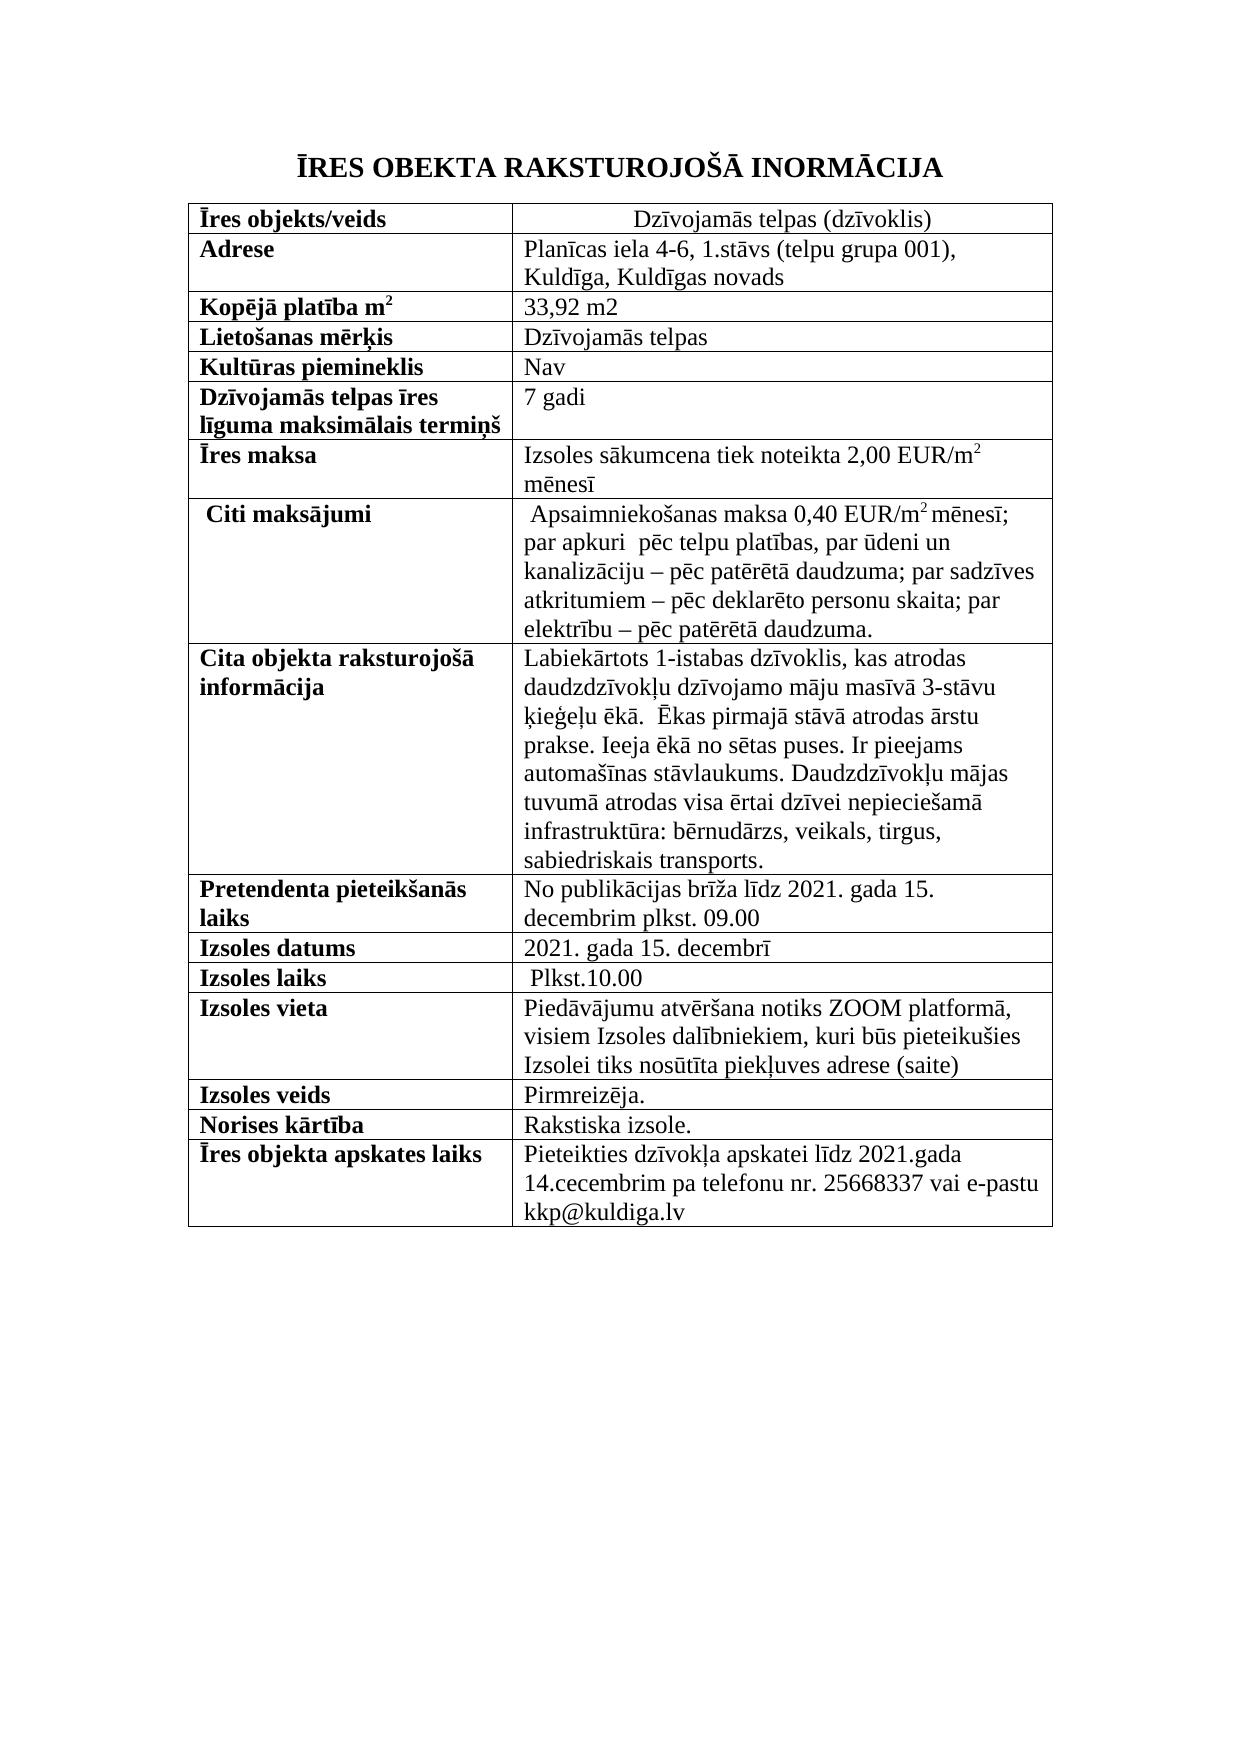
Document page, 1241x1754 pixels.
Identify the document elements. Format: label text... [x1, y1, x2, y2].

table_cell No publikācijas brīža līdz 2021. gada 15. decembrim plkst. 09.00 [513, 875, 1052, 932]
table_cell Pieteikties dzīvokļa apskatei līdz 2021.gada 14.cecembrim pa telefonu nr. 25668337 vai e-pastu kkp@kuldiga.lv [513, 1140, 1052, 1226]
table_cell Apsaimniekošanas maksa 0,40 EUR/m2 mēnesī; par apkuri pēc telpu platības, par ūdeni un kanalizāciju – pēc patērētā daudzuma; par sadzīves atkritumiem – pēc deklarēto personu skaita; par elektrību – pēc patērētā daudzuma. [513, 499, 1052, 642]
table_cell Norises kārtība [189, 1110, 512, 1138]
table_cell Izsoles datums [189, 933, 512, 962]
table_cell Pirmreizēja. [513, 1080, 1052, 1109]
table_cell Adrese [189, 234, 512, 291]
table_cell Kultūras piemineklis [189, 352, 512, 381]
table_cell Izsoles laiks [189, 963, 512, 992]
table_cell Dzīvojamās telpas īres līguma maksimālais termiņš [189, 382, 512, 439]
table_header Īres objekts/veids [189, 204, 512, 233]
table_cell Īres maksa [189, 440, 512, 498]
table_cell Īres objekta apskates laiks [189, 1140, 512, 1226]
table_cell Citi maksājumi [189, 499, 512, 642]
table_cell Piedāvājumu atvēršana notiks ZOOM platformā, visiem Izsoles dalībniekiem, kuri būs pieteikušies Izsolei tiks nosūtīta piekļuves adrese (saite) [513, 993, 1052, 1079]
table_cell 33,92 m2 [513, 292, 1052, 321]
table_cell Izsoles sākumcena tiek noteikta 2,00 EUR/m2 mēnesī [513, 440, 1052, 498]
table_cell Cita objekta raksturojošā informācija [189, 644, 512, 873]
table_cell 7 gadi [513, 382, 1052, 439]
table_cell Izsoles veids [189, 1080, 512, 1109]
table_cell Plkst.10.00 [513, 963, 1052, 992]
table_cell Izsoles vieta [189, 993, 512, 1079]
table_cell Labiekārtots 1-istabas dzīvoklis, kas atrodas daudzdzīvokļu dzīvojamo māju masīvā 3-stāvu ķieģeļu ēkā. Ēkas pirmajā stāvā atrodas ārstu prakse. Ieeja ēkā no sētas puses. Ir pieejams automašīnas stāvlaukums. Daudzdzīvokļu mājas tuvumā atrodas visa ērtai dzīvei nepieciešamā infrastruktūra: bērnudārzs, veikals, tirgus, sabiedriskais transports. [513, 644, 1052, 873]
table_cell Lietošanas mērķis [189, 322, 512, 351]
table_header Dzīvojamās telpas (dzīvoklis) [513, 204, 1052, 233]
table_cell Nav [513, 352, 1052, 381]
text ĪRES OBEKTA RAKSTUROJOŠĀ INORMĀCIJA [187, 150, 1053, 183]
table_cell Planīcas iela 4-6, 1.stāvs (telpu grupa 001), Kuldīga, Kuldīgas novads [513, 234, 1052, 291]
table_cell Rakstiska izsole. [513, 1110, 1052, 1138]
table_cell Kopējā platība m2 [189, 292, 512, 321]
table_cell Pretendenta pieteikšanās laiks [189, 875, 512, 932]
table_cell Dzīvojamās telpas [513, 322, 1052, 351]
table_cell 2021. gada 15. decembrī [513, 933, 1052, 962]
